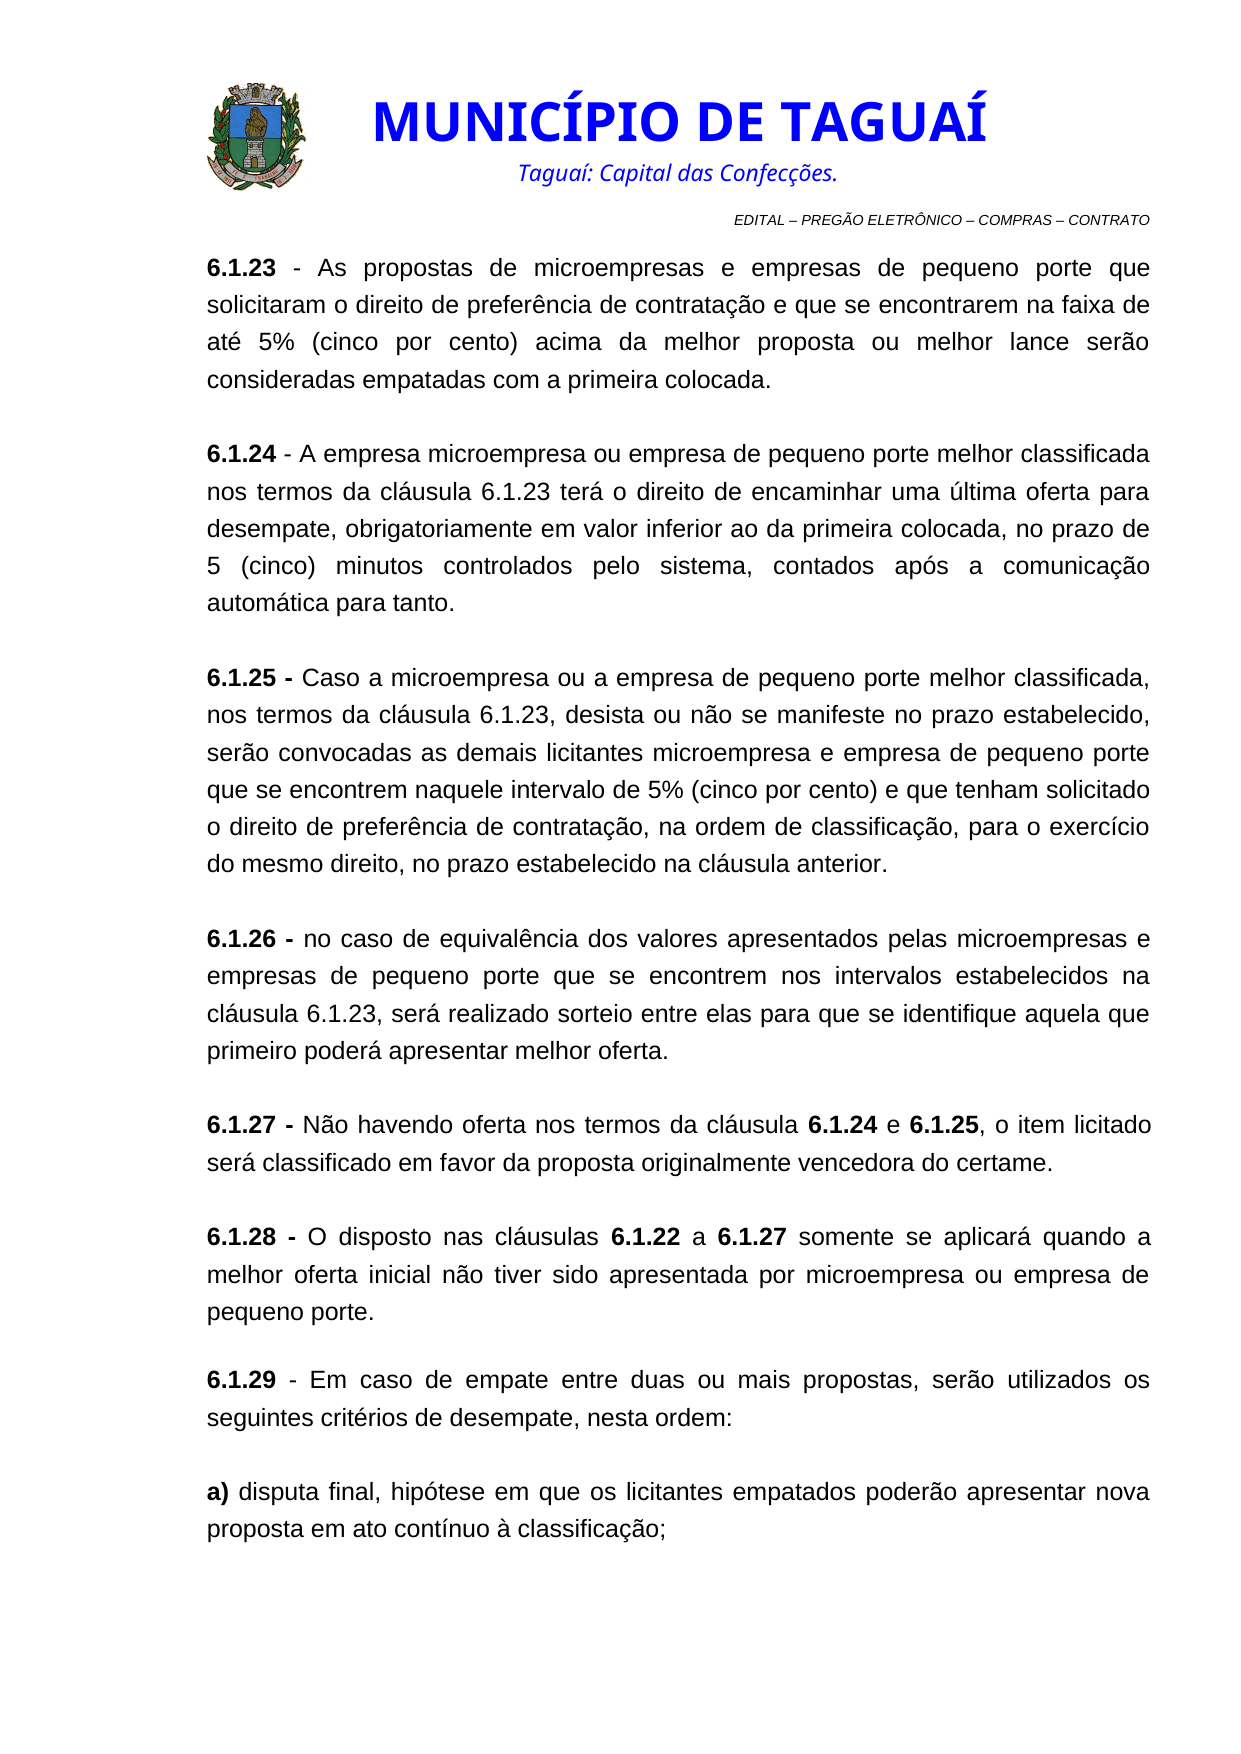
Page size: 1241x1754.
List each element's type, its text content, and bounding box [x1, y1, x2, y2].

text 6.1.23 - As propostas de microempresas e empresas de pequeno porte que solicitaram o direito de preferência de contratação e que se encontrarem na faixa de até 5% (cinco por cento) acima da melhor proposta ou melhor lance serão consideradas empatadas com a primeira colocada. [207, 253, 1152, 393]
text 6.1.28 - O disposto nas cláusulas 6.1.22 a 6.1.27 somente se aplicará quando a melhor oferta inicial não tiver sido apresentada por microempresa ou empresa de pequeno porte. [207, 1222, 1152, 1326]
text a) disputa final, hipótese em que os licitantes empatados poderão apresentar nova proposta em ato contínuo à classificação; [207, 1477, 1152, 1543]
text 6.1.27 - Não havendo oferta nos termos da cláusula 6.1.24 e 6.1.25, o item licitado será classificado em favor da proposta originalmente vencedora do certame. [207, 1110, 1152, 1176]
text 6.1.26 - no caso de equivalência dos valores apresentados pelas microempresas e empresas de pequeno porte que se encontrem nos intervalos estabelecidos na cláusula 6.1.23, será realizado sorteio entre elas para que se identifique aquela que primeiro poderá apresentar melhor oferta. [207, 924, 1152, 1064]
text 6.1.25 - Caso a microempresa ou a empresa de pequeno porte melhor classificada, nos termos da cláusula 6.1.23, desista ou não se manifeste no prazo estabelecido, serão convocadas as demais licitantes microempresa e empresa de pequeno porte que se encontrem naquele intervalo de 5% (cinco por cento) e que tenham solicitado o direito de preferência de contratação, na ordem de classificação, para o exercício do mesmo direito, no prazo estabelecido na cláusula anterior. [207, 663, 1152, 878]
text 6.1.24 - A empresa microempresa ou empresa de pequeno porte melhor classificada nos termos da cláusula 6.1.23 terá o direito de encaminhar uma última oferta para desempate, obrigatoriamente em valor inferior ao da primeira colocada, no prazo de 5 (cinco) minutos controlados pelo sistema, contados após a comunicação automática para tanto. [207, 439, 1152, 617]
text 6.1.29 - Em caso de empate entre duas ou mais propostas, serão utilizados os seguintes critérios de desempate, nesta ordem: [207, 1365, 1152, 1431]
